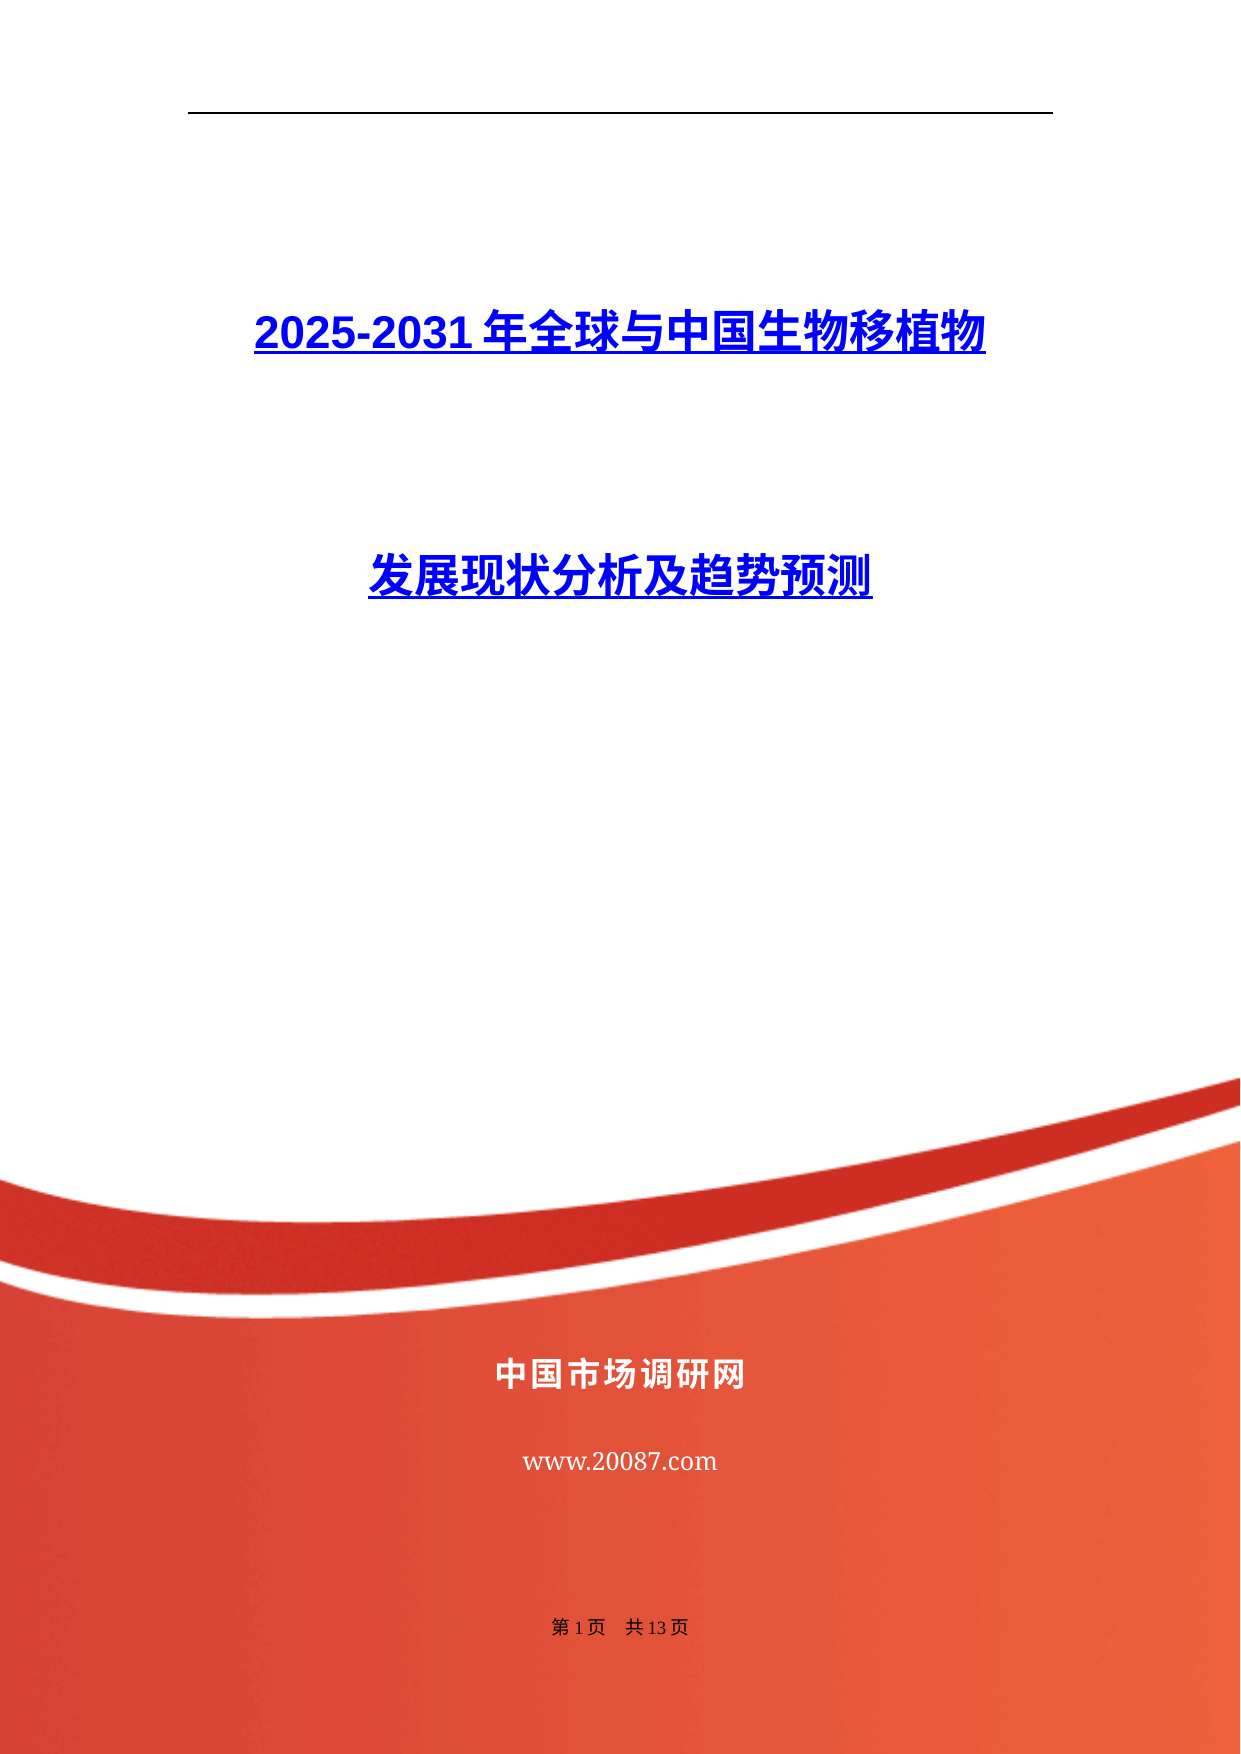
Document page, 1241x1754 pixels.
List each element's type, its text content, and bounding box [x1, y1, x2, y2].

picture [0, 1006, 1241, 1754]
subtitle 中国市场调研网 [187, 1339, 1053, 1404]
table_header 2025-2031年全球与中国生物移植物发展现状分析及趋势预测 [188, 207, 1053, 773]
text www.20087.com [187, 1428, 1053, 1493]
